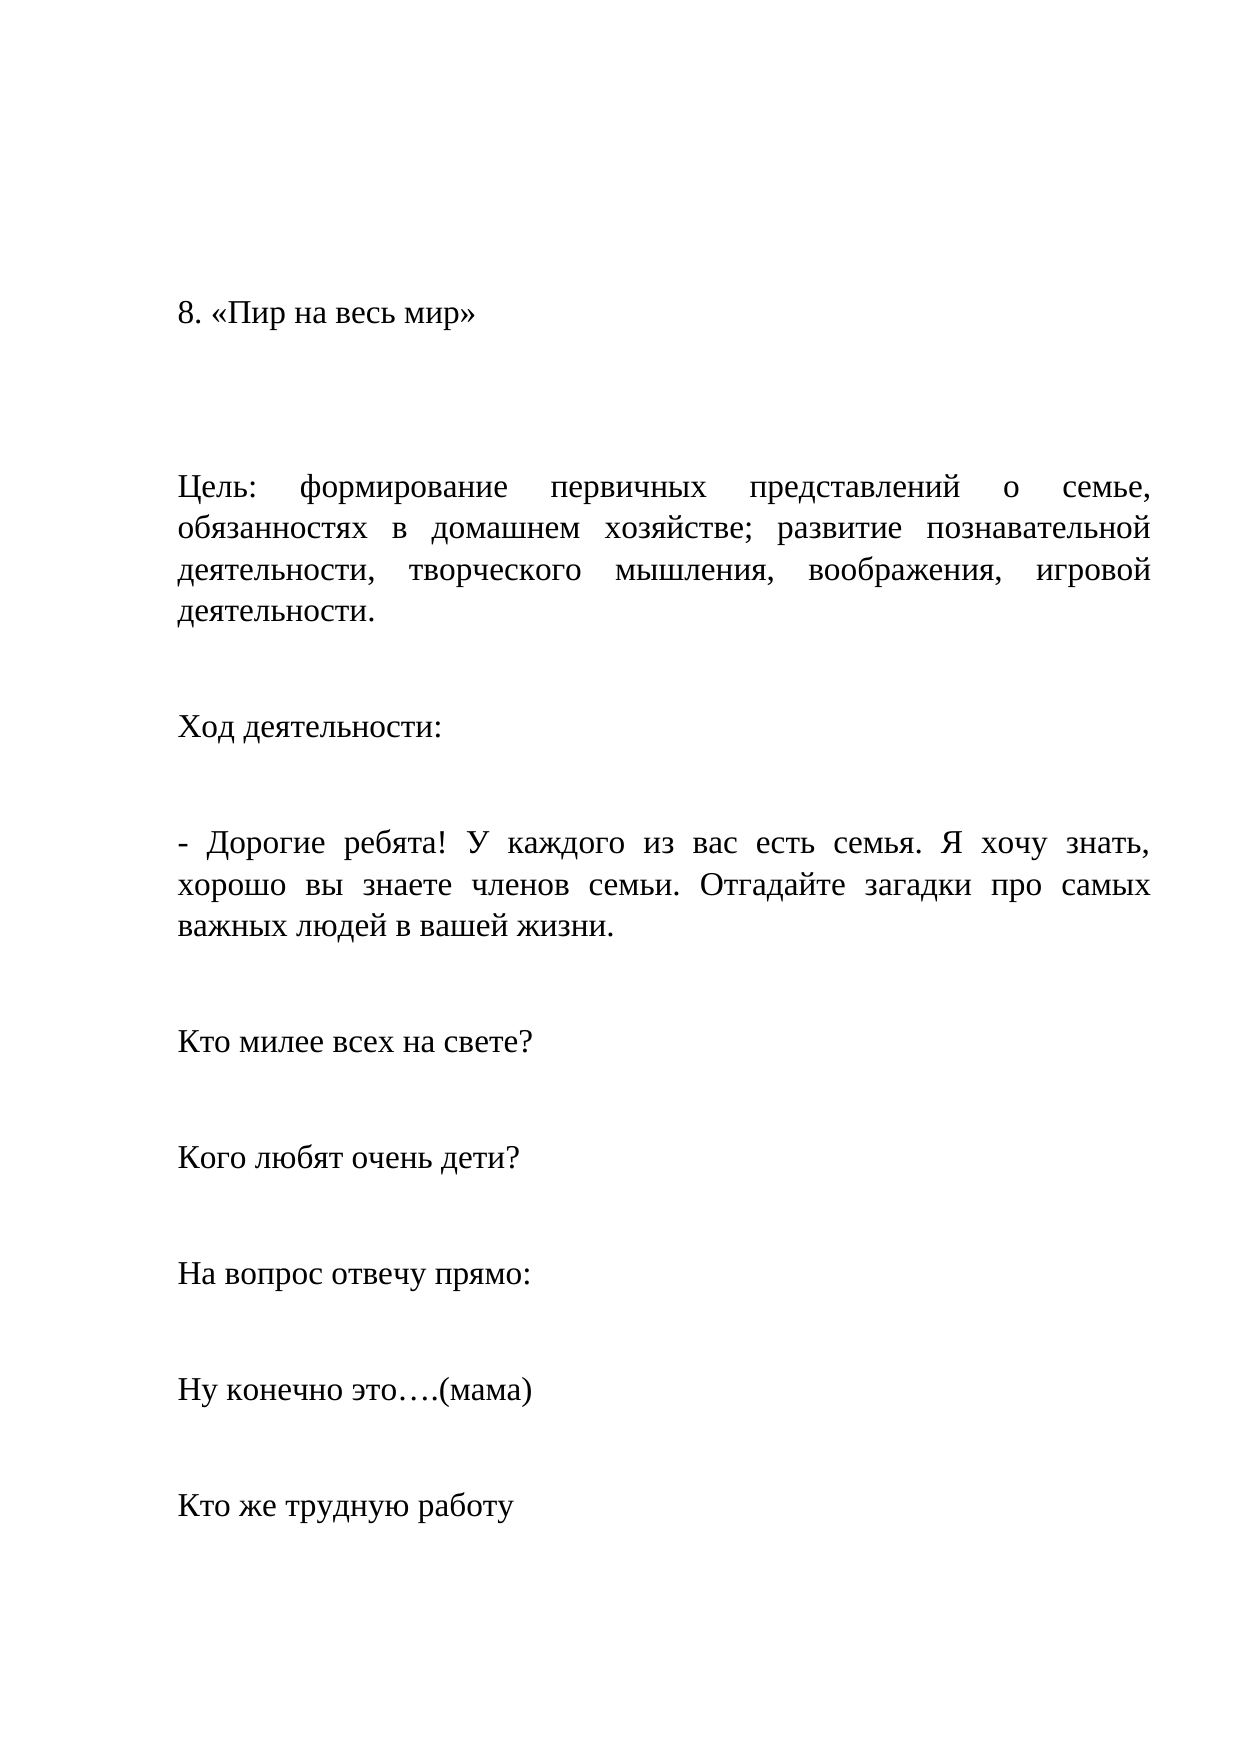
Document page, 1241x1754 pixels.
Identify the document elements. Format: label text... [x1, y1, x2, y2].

text - Дорогие ребята! У каждого из вас есть семья. Я хочу знать, хорошо вы знаете членов семьи. Отгадайте загадки про самых важных людей в вашей жизни. [177, 822, 1152, 943]
text Кого любят очень дети? [177, 1137, 1152, 1176]
text 8. «Пир на весь мир» [177, 292, 1152, 331]
text Ход деятельности: [177, 706, 1152, 745]
text Цель: формирование первичных представлений о семье, обязанностях в домашнем хозяйстве; развитие познавательной деятельности, творческого мышления, воображения, игровой деятельности. [177, 466, 1152, 629]
text Ну конечно это….(мама) [177, 1369, 1152, 1408]
text На вопрос отвечу прямо: [177, 1253, 1152, 1292]
text Кто милее всех на свете? [177, 1021, 1152, 1059]
text Кто же трудную работу [177, 1485, 1152, 1524]
